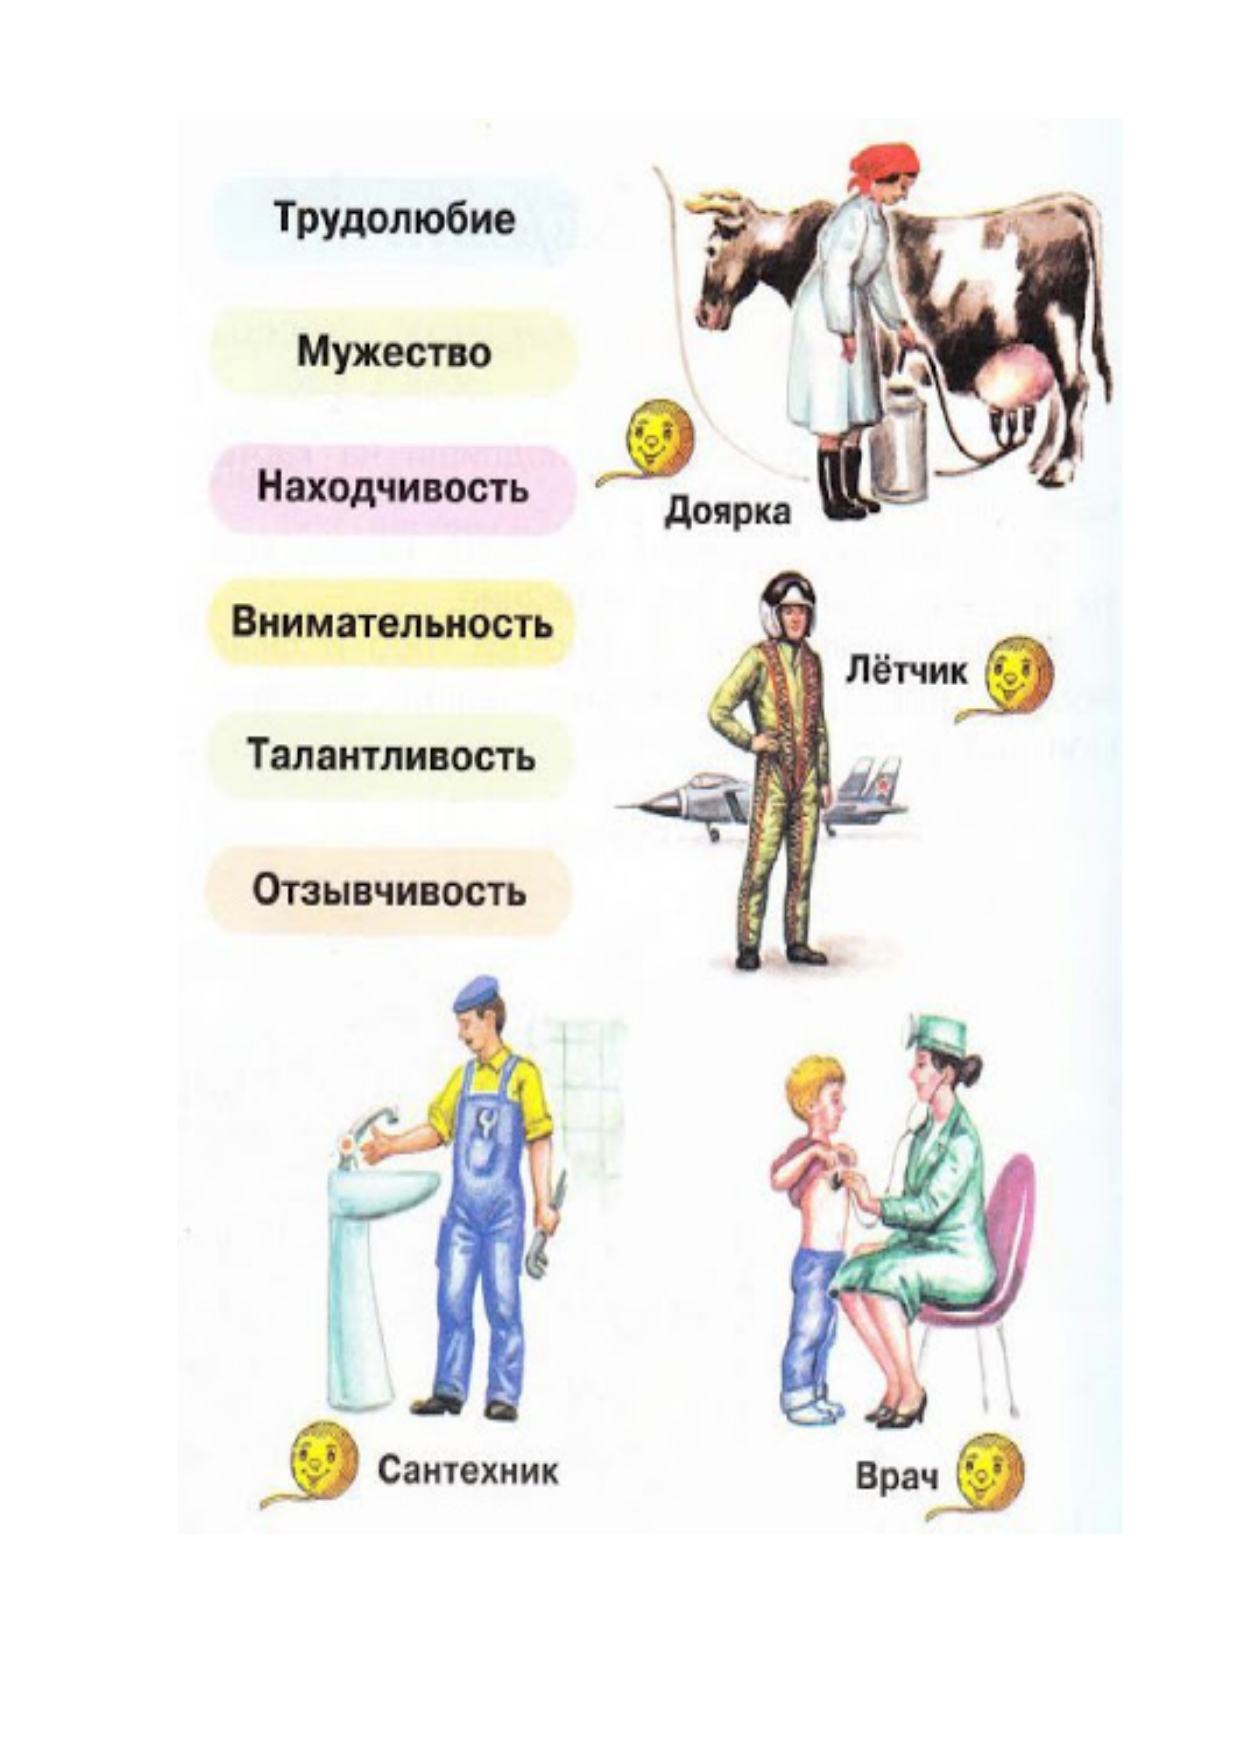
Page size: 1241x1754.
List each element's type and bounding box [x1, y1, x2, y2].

picture [177, 118, 1123, 1534]
